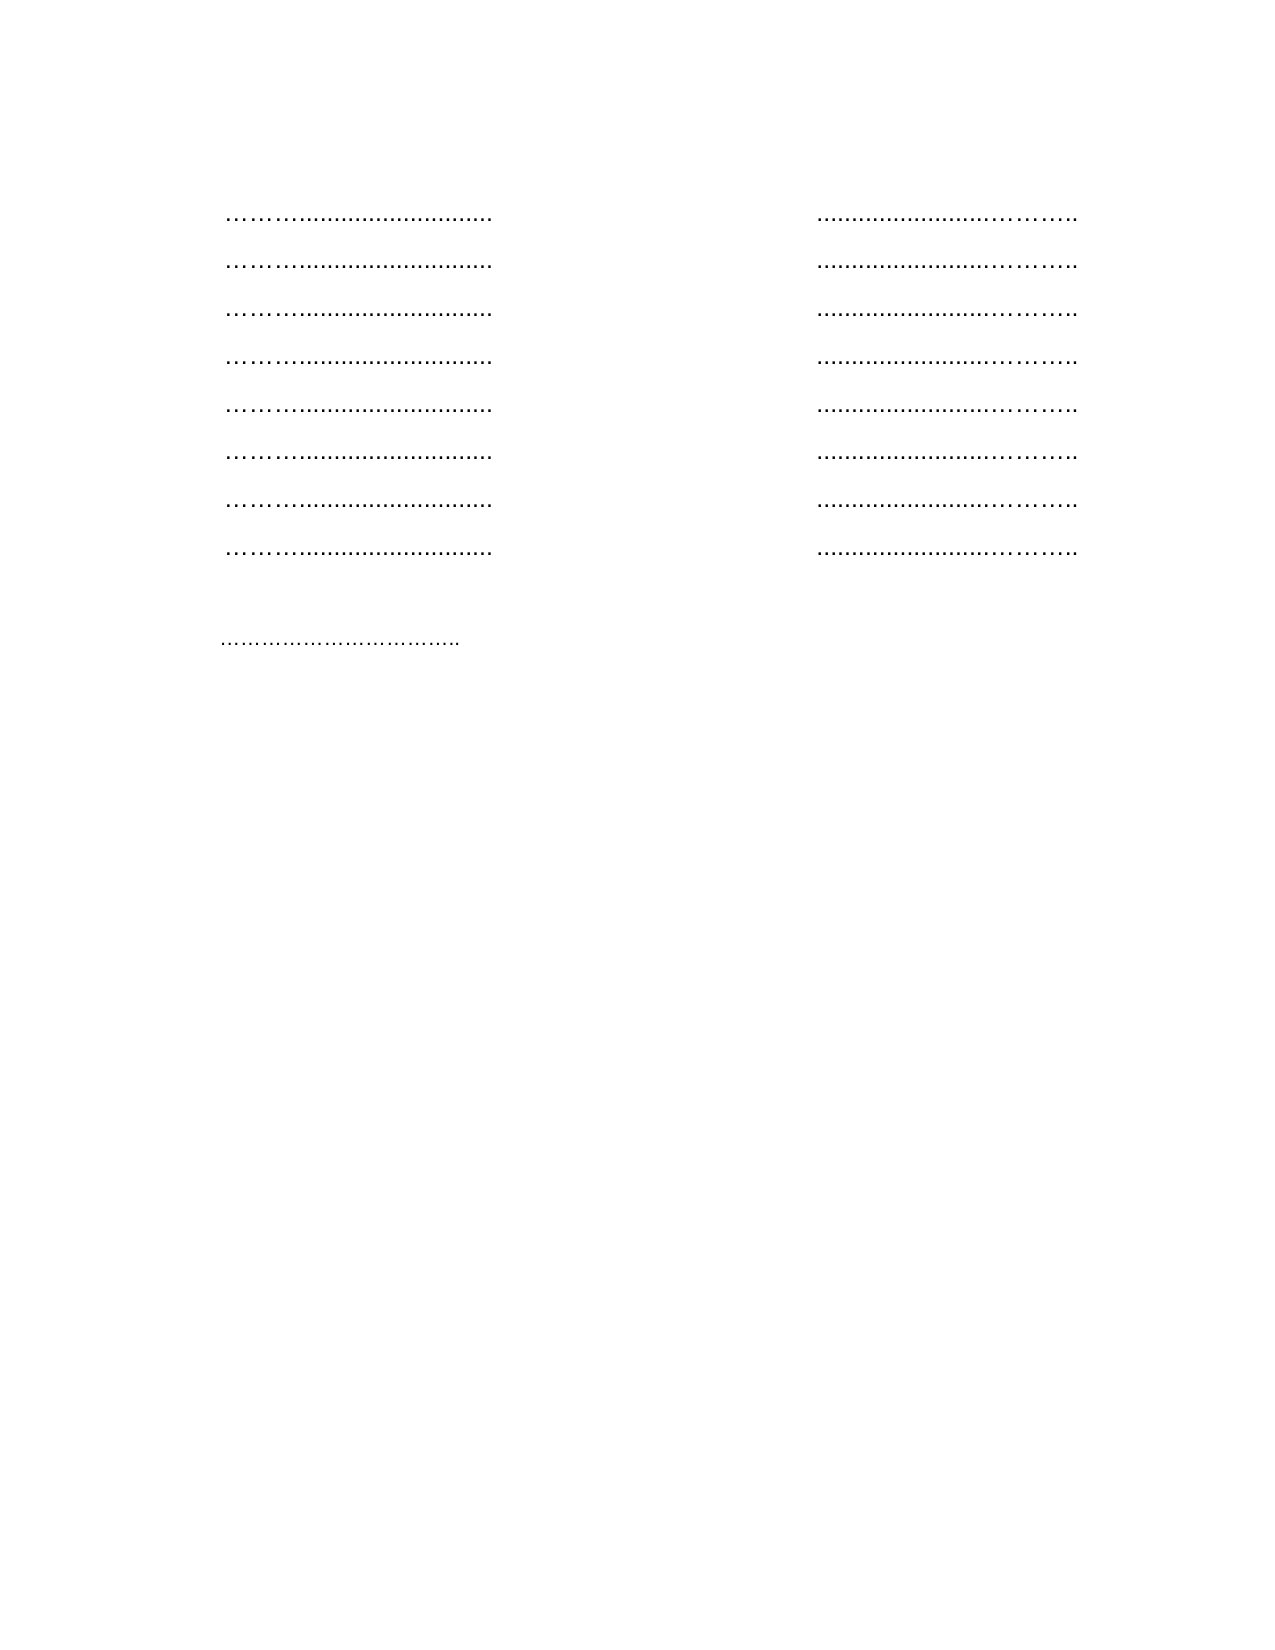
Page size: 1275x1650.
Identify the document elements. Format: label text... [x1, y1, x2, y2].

list ………............................ .........................……….. [150, 484, 1125, 513]
list ………............................ .........................……….. [150, 341, 1125, 369]
list ………............................ .........................……….. [150, 388, 1125, 417]
text …………………………….. [150, 626, 1125, 650]
list ………............................ .........................……….. [150, 198, 1125, 226]
list ………............................ .........................……….. [150, 293, 1125, 322]
list ………............................ .........................……….. [150, 436, 1125, 465]
list ………............................ .........................……….. [150, 532, 1125, 560]
list ………............................ .........................……….. [150, 245, 1125, 274]
